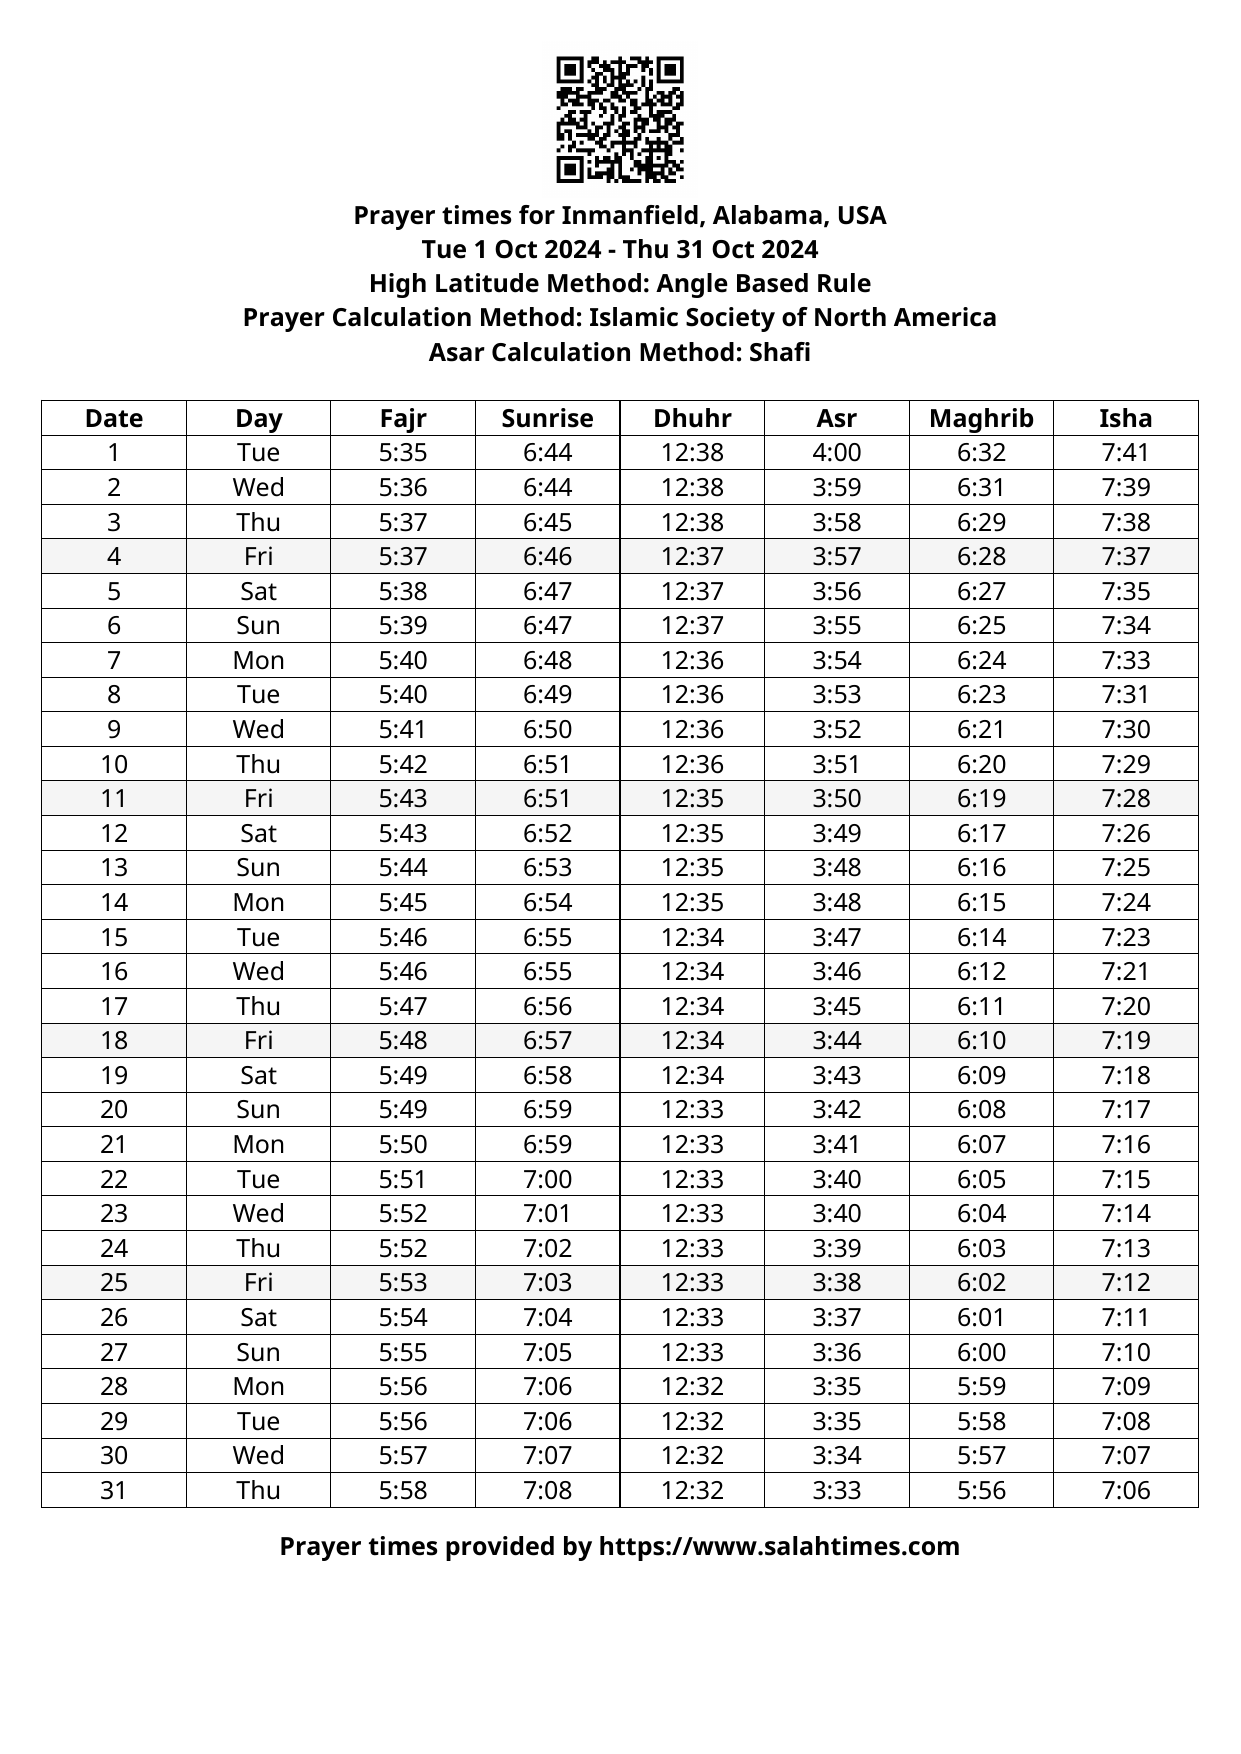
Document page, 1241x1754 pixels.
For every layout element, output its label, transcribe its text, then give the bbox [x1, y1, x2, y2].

table_cell 6:29 [910, 505, 1053, 538]
table_cell 6:59 [476, 1127, 619, 1161]
table_cell 6:57 [476, 1024, 619, 1057]
table_cell 5:36 [331, 470, 475, 504]
table_cell 7:04 [476, 1300, 619, 1334]
table_cell 5:56 [331, 1369, 475, 1403]
table_cell 5:53 [331, 1266, 475, 1299]
table_cell 7:35 [1054, 574, 1198, 607]
table_cell 7:38 [1054, 505, 1198, 538]
table_cell 7:28 [1054, 781, 1198, 815]
table_cell 12:33 [621, 1266, 764, 1299]
text Prayer times provided by https://www.salahtimes.com [42, 1528, 1198, 1563]
table_cell 3:34 [765, 1439, 909, 1472]
table_cell 1 [42, 436, 186, 469]
table_cell 6:44 [476, 436, 619, 469]
table_cell 3:33 [765, 1473, 909, 1507]
table_cell 3:58 [765, 505, 909, 538]
table_cell 7:08 [1054, 1404, 1198, 1437]
text Asar Calculation Method: Shafi [42, 334, 1198, 368]
table_cell 14 [42, 885, 186, 919]
table_cell Thu [187, 1473, 330, 1507]
table_cell Sat [187, 1058, 330, 1092]
table_cell 6:01 [910, 1300, 1053, 1334]
table_cell 12:34 [621, 1058, 764, 1092]
table_cell 7:23 [1054, 920, 1198, 953]
table_cell 3:52 [765, 712, 909, 746]
table_cell 5:50 [331, 1127, 475, 1161]
table_cell 3:56 [765, 574, 909, 607]
table_cell 7:24 [1054, 885, 1198, 919]
table_cell 12:33 [621, 1127, 764, 1161]
table_cell 6:25 [910, 609, 1053, 642]
table_cell 3:50 [765, 781, 909, 815]
table_cell 6:32 [910, 436, 1053, 469]
table_cell 3:45 [765, 989, 909, 1022]
table_cell 7:05 [476, 1335, 619, 1368]
table_cell 6:10 [910, 1024, 1053, 1057]
table_cell 12:35 [621, 885, 764, 919]
table_cell Tue [187, 1162, 330, 1195]
table_cell 8 [42, 678, 186, 711]
table_header Isha [1054, 401, 1198, 434]
table_cell 3:39 [765, 1231, 909, 1264]
table_cell 3:51 [765, 747, 909, 780]
table_cell 3:35 [765, 1404, 909, 1437]
table_cell 6:28 [910, 539, 1053, 573]
table_cell Fri [187, 539, 330, 573]
table_cell 11 [42, 781, 186, 815]
table_cell 6:49 [476, 678, 619, 711]
table_cell 5:42 [331, 747, 475, 780]
table_cell 6:55 [476, 954, 619, 988]
table_cell 7:09 [1054, 1369, 1198, 1403]
picture [542, 41, 699, 198]
table_cell 3:37 [765, 1300, 909, 1334]
table_cell 5:56 [331, 1404, 475, 1437]
table_cell 6:24 [910, 643, 1053, 677]
table_cell 7:03 [476, 1266, 619, 1299]
table_cell 5:49 [331, 1058, 475, 1092]
table_cell 3:55 [765, 609, 909, 642]
table_cell 7 [42, 643, 186, 677]
table_cell 6:05 [910, 1162, 1053, 1195]
table_cell 5:56 [910, 1473, 1053, 1507]
table_cell 12:35 [621, 816, 764, 849]
table_cell Fri [187, 1266, 330, 1299]
table_cell Sun [187, 851, 330, 884]
table_cell 7:06 [1054, 1473, 1198, 1507]
table_cell 12:33 [621, 1196, 764, 1230]
table_cell Tue [187, 436, 330, 469]
table_cell 5:54 [331, 1300, 475, 1334]
table_cell 5:48 [331, 1024, 475, 1057]
table_cell 5:51 [331, 1162, 475, 1195]
table_cell 6:47 [476, 574, 619, 607]
table_cell 6:53 [476, 851, 619, 884]
table_cell 3:46 [765, 954, 909, 988]
table_cell 6:54 [476, 885, 619, 919]
table_cell 6:23 [910, 678, 1053, 711]
table_cell 12:33 [621, 1335, 764, 1368]
table_cell Tue [187, 920, 330, 953]
table_cell 6:17 [910, 816, 1053, 849]
table_cell 21 [42, 1127, 186, 1161]
table_cell 3:44 [765, 1024, 909, 1057]
table_header Date [42, 401, 186, 434]
table_cell 12:34 [621, 954, 764, 988]
table_cell 16 [42, 954, 186, 988]
table_cell 12:36 [621, 643, 764, 677]
table_cell 5:43 [331, 816, 475, 849]
table_cell 5:37 [331, 539, 475, 573]
table_cell Tue [187, 1404, 330, 1437]
table_cell 23 [42, 1196, 186, 1230]
table_cell 3:54 [765, 643, 909, 677]
text Tue 1 Oct 2024 - Thu 31 Oct 2024 [42, 232, 1198, 266]
table_cell 13 [42, 851, 186, 884]
table_cell 7:39 [1054, 470, 1198, 504]
table_cell 6:12 [910, 954, 1053, 988]
table_cell 7:07 [1054, 1439, 1198, 1472]
table_cell 9 [42, 712, 186, 746]
table_cell 3:53 [765, 678, 909, 711]
table_cell 5:44 [331, 851, 475, 884]
table_cell 7:15 [1054, 1162, 1198, 1195]
table_cell 5:58 [910, 1404, 1053, 1437]
table_cell 3 [42, 505, 186, 538]
table_cell 12:38 [621, 505, 764, 538]
table_cell 6:59 [476, 1093, 619, 1126]
table_cell 5:40 [331, 678, 475, 711]
table_cell 6:31 [910, 470, 1053, 504]
table_cell 24 [42, 1231, 186, 1264]
table_cell 5:35 [331, 436, 475, 469]
table_cell 3:49 [765, 816, 909, 849]
table_cell 6:55 [476, 920, 619, 953]
table_cell 12:32 [621, 1404, 764, 1437]
table_cell 12:34 [621, 989, 764, 1022]
table_cell Tue [187, 678, 330, 711]
table_cell 12:33 [621, 1231, 764, 1264]
table_cell 6:04 [910, 1196, 1053, 1230]
table_cell 6:47 [476, 609, 619, 642]
table_cell 5:58 [331, 1473, 475, 1507]
table_cell Sat [187, 816, 330, 849]
table_cell Wed [187, 712, 330, 746]
table_cell 12:37 [621, 574, 764, 607]
table_cell 5:52 [331, 1231, 475, 1264]
table_cell Wed [187, 1196, 330, 1230]
table_cell 17 [42, 989, 186, 1022]
table_cell 25 [42, 1266, 186, 1299]
table_cell 6:00 [910, 1335, 1053, 1368]
table_cell 6:58 [476, 1058, 619, 1092]
table_cell 6:07 [910, 1127, 1053, 1161]
table_cell 18 [42, 1024, 186, 1057]
table_cell Mon [187, 1127, 330, 1161]
table_cell Mon [187, 885, 330, 919]
table_header Fajr [331, 401, 475, 434]
table_cell 5:40 [331, 643, 475, 677]
table_cell 12:36 [621, 712, 764, 746]
table_cell 6:45 [476, 505, 619, 538]
table_cell 7:33 [1054, 643, 1198, 677]
table_cell Thu [187, 1231, 330, 1264]
table_cell 5:37 [331, 505, 475, 538]
table_cell 6 [42, 609, 186, 642]
table_cell 30 [42, 1439, 186, 1472]
table_cell 6:21 [910, 712, 1053, 746]
table_cell 3:48 [765, 885, 909, 919]
table_cell Sun [187, 1093, 330, 1126]
table_cell 3:42 [765, 1093, 909, 1126]
table_cell 7:12 [1054, 1266, 1198, 1299]
table_cell 6:56 [476, 989, 619, 1022]
table_cell Thu [187, 747, 330, 780]
table_cell 7:37 [1054, 539, 1198, 573]
table_cell 5:46 [331, 954, 475, 988]
table_cell 3:40 [765, 1196, 909, 1230]
table_cell Fri [187, 781, 330, 815]
table_cell 7:25 [1054, 851, 1198, 884]
table_cell 2 [42, 470, 186, 504]
table_cell 7:21 [1054, 954, 1198, 988]
table_cell 6:51 [476, 747, 619, 780]
table_cell 6:52 [476, 816, 619, 849]
table_cell 3:47 [765, 920, 909, 953]
table_cell 5:46 [331, 920, 475, 953]
table_cell 7:11 [1054, 1300, 1198, 1334]
table_cell 6:02 [910, 1266, 1053, 1299]
table_cell 3:36 [765, 1335, 909, 1368]
table_cell 3:57 [765, 539, 909, 573]
table_cell 7:41 [1054, 436, 1198, 469]
table_cell 5 [42, 574, 186, 607]
table_cell 6:11 [910, 989, 1053, 1022]
table_cell Fri [187, 1024, 330, 1057]
table_cell 7:18 [1054, 1058, 1198, 1092]
table_header Dhuhr [621, 401, 764, 434]
table_cell Wed [187, 954, 330, 988]
table_cell 5:39 [331, 609, 475, 642]
table_cell 12:35 [621, 781, 764, 815]
table_cell 12:32 [621, 1473, 764, 1507]
table_cell 12:37 [621, 609, 764, 642]
table_cell 4:00 [765, 436, 909, 469]
table_cell 7:02 [476, 1231, 619, 1264]
table_cell 10 [42, 747, 186, 780]
table_cell 7:13 [1054, 1231, 1198, 1264]
table_cell 7:01 [476, 1196, 619, 1230]
table_cell 7:34 [1054, 609, 1198, 642]
text Prayer Calculation Method: Islamic Society of North America [42, 300, 1198, 334]
table_cell 7:20 [1054, 989, 1198, 1022]
table_cell 6:27 [910, 574, 1053, 607]
table_cell 29 [42, 1404, 186, 1437]
table_cell 6:16 [910, 851, 1053, 884]
table_cell 6:14 [910, 920, 1053, 953]
table_cell 7:00 [476, 1162, 619, 1195]
table_cell 15 [42, 920, 186, 953]
table_cell Wed [187, 1439, 330, 1472]
table_cell 6:20 [910, 747, 1053, 780]
table_cell 6:50 [476, 712, 619, 746]
table_cell 7:10 [1054, 1335, 1198, 1368]
table_cell 5:47 [331, 989, 475, 1022]
table_cell 5:52 [331, 1196, 475, 1230]
table_cell 12:38 [621, 470, 764, 504]
table_cell 6:19 [910, 781, 1053, 815]
table_cell 12:33 [621, 1300, 764, 1334]
table_cell 7:17 [1054, 1093, 1198, 1126]
table_header Day [187, 401, 330, 434]
table_cell 12:32 [621, 1439, 764, 1472]
text High Latitude Method: Angle Based Rule [42, 266, 1198, 300]
table_cell 5:45 [331, 885, 475, 919]
table_cell 6:51 [476, 781, 619, 815]
table_cell 27 [42, 1335, 186, 1368]
table_header Maghrib [910, 401, 1053, 434]
table_cell 12:32 [621, 1369, 764, 1403]
table_cell 28 [42, 1369, 186, 1403]
table_cell 19 [42, 1058, 186, 1092]
table_cell Sun [187, 609, 330, 642]
table_cell 5:49 [331, 1093, 475, 1126]
table_cell 12:33 [621, 1162, 764, 1195]
table_cell Sat [187, 574, 330, 607]
table_cell 7:31 [1054, 678, 1198, 711]
table_cell 5:59 [910, 1369, 1053, 1403]
table_cell 26 [42, 1300, 186, 1334]
table_cell 31 [42, 1473, 186, 1507]
table_cell 3:43 [765, 1058, 909, 1092]
table_cell 12:36 [621, 678, 764, 711]
table_cell Sat [187, 1300, 330, 1334]
table_cell 7:07 [476, 1439, 619, 1472]
table_cell 7:26 [1054, 816, 1198, 849]
table_cell 12:34 [621, 920, 764, 953]
table_cell 12:34 [621, 1024, 764, 1057]
table_cell 12:38 [621, 436, 764, 469]
table_cell 6:03 [910, 1231, 1053, 1264]
table_cell 6:15 [910, 885, 1053, 919]
table_cell Thu [187, 989, 330, 1022]
table_cell 3:38 [765, 1266, 909, 1299]
table_cell 5:41 [331, 712, 475, 746]
table_cell 7:06 [476, 1369, 619, 1403]
table_cell 5:57 [910, 1439, 1053, 1472]
table_cell Thu [187, 505, 330, 538]
table_cell Wed [187, 470, 330, 504]
text Prayer times for Inmanfield, Alabama, USA [42, 198, 1198, 232]
table_header Asr [765, 401, 909, 434]
table_cell 3:40 [765, 1162, 909, 1195]
table_cell 3:48 [765, 851, 909, 884]
table_cell Mon [187, 643, 330, 677]
table_cell 7:14 [1054, 1196, 1198, 1230]
table_cell 3:35 [765, 1369, 909, 1403]
table_cell 12:35 [621, 851, 764, 884]
table_cell 6:48 [476, 643, 619, 677]
table_cell 5:57 [331, 1439, 475, 1472]
table_cell 7:08 [476, 1473, 619, 1507]
table_cell 7:19 [1054, 1024, 1198, 1057]
table_cell 5:43 [331, 781, 475, 815]
table_cell 3:41 [765, 1127, 909, 1161]
table_cell Mon [187, 1369, 330, 1403]
table_cell 5:38 [331, 574, 475, 607]
table_cell 4 [42, 539, 186, 573]
table_cell 6:46 [476, 539, 619, 573]
table_cell 6:44 [476, 470, 619, 504]
table_cell 22 [42, 1162, 186, 1195]
table_cell 7:29 [1054, 747, 1198, 780]
table_cell 12:37 [621, 539, 764, 573]
table_header Sunrise [476, 401, 619, 434]
table_cell 12:33 [621, 1093, 764, 1126]
table_cell Sun [187, 1335, 330, 1368]
table_cell 7:16 [1054, 1127, 1198, 1161]
table_cell 6:08 [910, 1093, 1053, 1126]
table_cell 12:36 [621, 747, 764, 780]
table_cell 20 [42, 1093, 186, 1126]
table_cell 7:06 [476, 1404, 619, 1437]
table_cell 5:55 [331, 1335, 475, 1368]
table_cell 3:59 [765, 470, 909, 504]
table_cell 12 [42, 816, 186, 849]
table_cell 7:30 [1054, 712, 1198, 746]
table_cell 6:09 [910, 1058, 1053, 1092]
